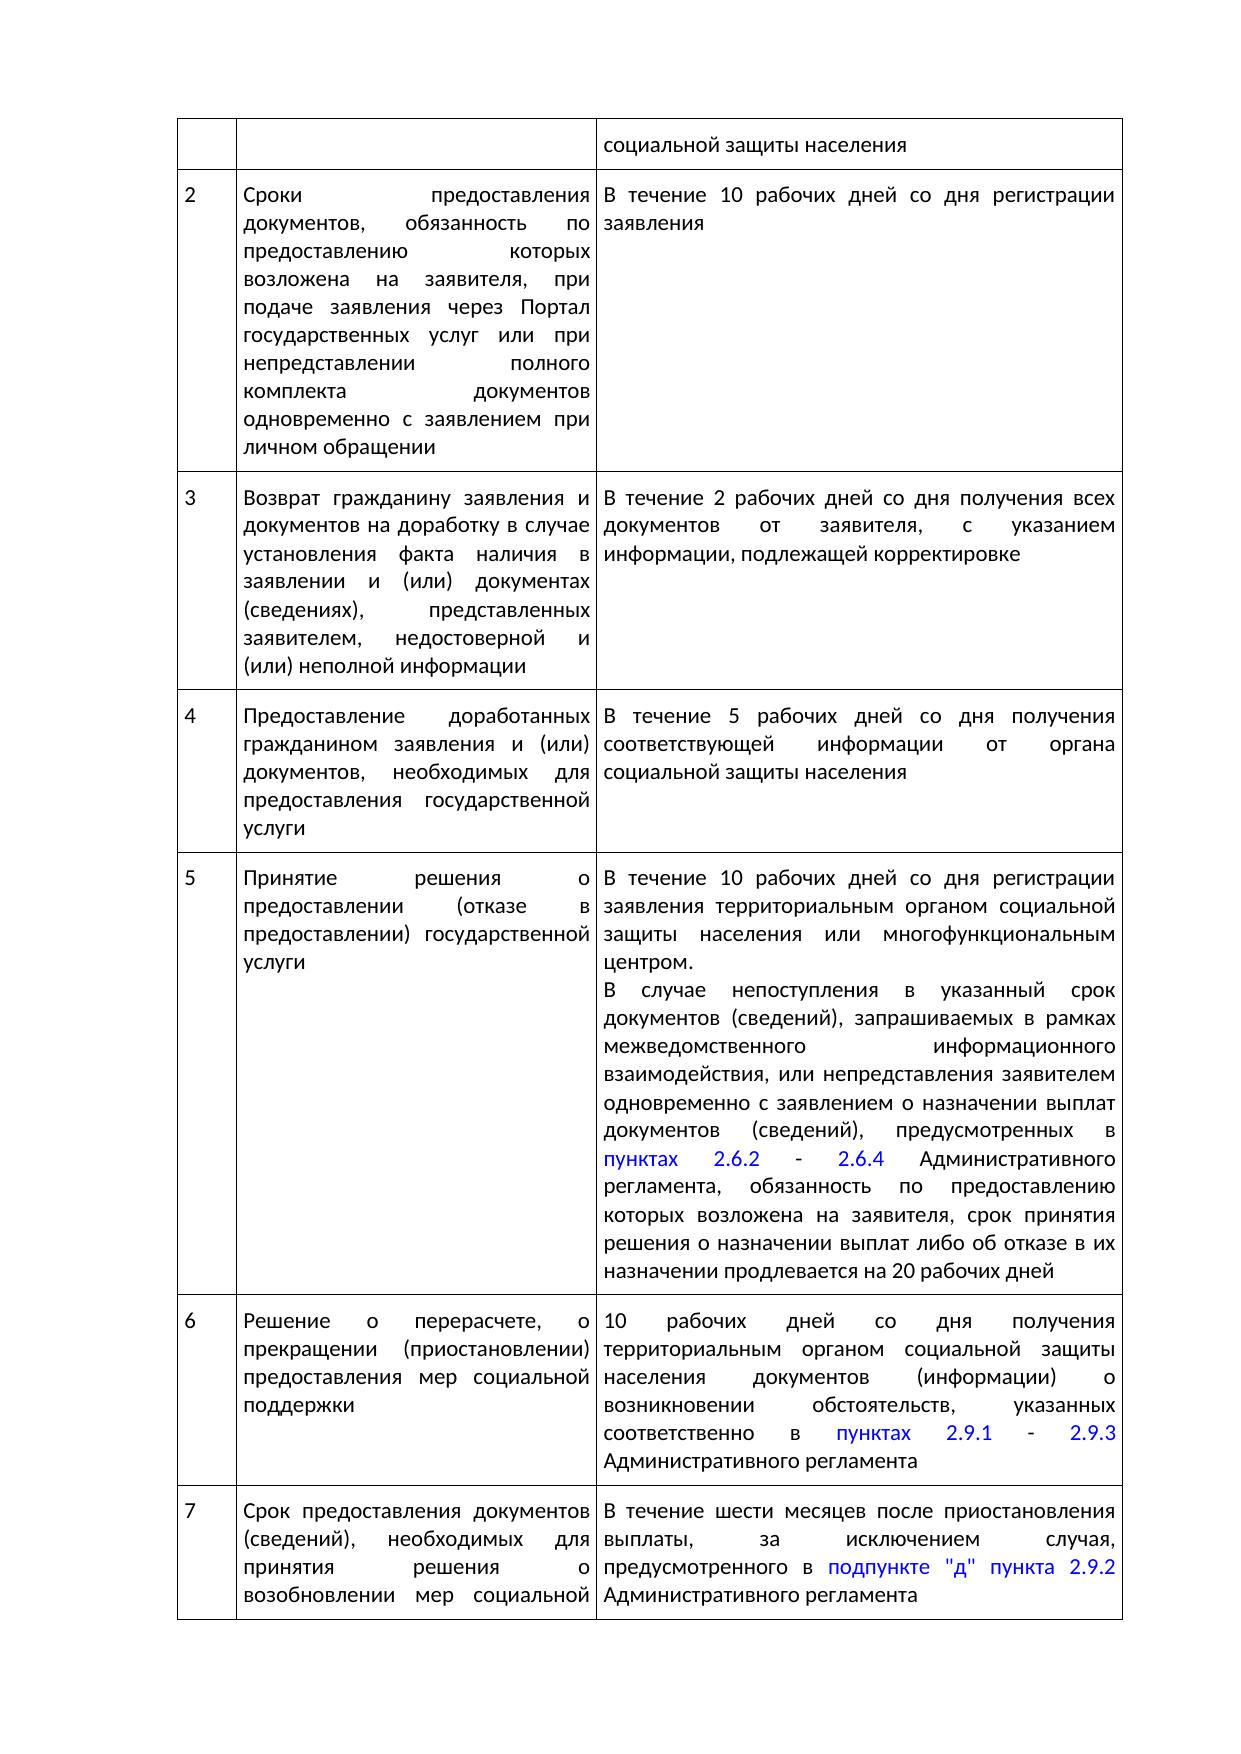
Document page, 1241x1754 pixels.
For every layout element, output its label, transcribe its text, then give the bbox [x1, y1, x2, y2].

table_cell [597, 1486, 1122, 1619]
table_cell 5 [178, 853, 236, 1294]
table_cell 3 [178, 472, 236, 689]
table_cell В течение 10 рабочих дней со дня регистрации заявления [597, 170, 1122, 471]
table_cell 4 [178, 690, 236, 852]
table_cell 2 [178, 170, 236, 471]
table_cell 1 [178, 119, 236, 168]
table_cell Решение о перерасчете, о прекращении (приостановлении) предоставления мер социальной поддержки [237, 1295, 596, 1485]
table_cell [237, 1486, 596, 1619]
table_cell Возврат гражданину заявления и документов на доработку в случае установления факта наличия в заявлении и (или) документах (сведениях), представленных заявителем, недостоверной и (или) неполной информации [237, 472, 596, 689]
table_cell Принятие решения о предоставлении (отказе в предоставлении) государственной услуги [237, 853, 596, 1294]
table_cell 7 [178, 1486, 236, 1619]
table_cell Сроки предоставления документов, обязанность по предоставлению которых возложена на заявителя, при подаче заявления через Портал государственных услуг или при непредставлении полного комплекта документов одновременно с заявлением при личном обращении [237, 170, 596, 471]
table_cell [597, 119, 1122, 168]
table_cell Предоставление доработанных гражданином заявления и (или) документов, необходимых для предоставления государственной услуги [237, 690, 596, 852]
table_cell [237, 119, 596, 168]
table_cell В течение 10 рабочих дней со дня регистрации заявления территориальным органом социальной защиты населения или многофункциональным центром. В случае непоступления в указанный срок документов (сведений), запрашиваемых в рамках межведомственного информационного взаимодействия, или непредставления заявителем одновременно с заявлением о назначении выплат документов (сведений), предусмотренных в пунктах 2.6.2 - 2.6.4 Административного регламента, обязанность по предоставлению которых возложена на заявителя, срок принятия решения о назначении выплат либо об отказе в их назначении продлевается на 20 рабочих дней [597, 853, 1122, 1294]
table_cell 10 рабочих дней со дня получения территориальным органом социальной защиты населения документов (информации) о возникновении обстоятельств, указанных соответственно в пунктах 2.9.1 - 2.9.3 Административного регламента [597, 1295, 1122, 1485]
table_cell В течение 5 рабочих дней со дня получения соответствующей информации от органа социальной защиты населения [597, 690, 1122, 852]
table_cell 6 [178, 1295, 236, 1485]
table_cell В течение 2 рабочих дней со дня получения всех документов от заявителя, с указанием информации, подлежащей корректировке [597, 472, 1122, 689]
